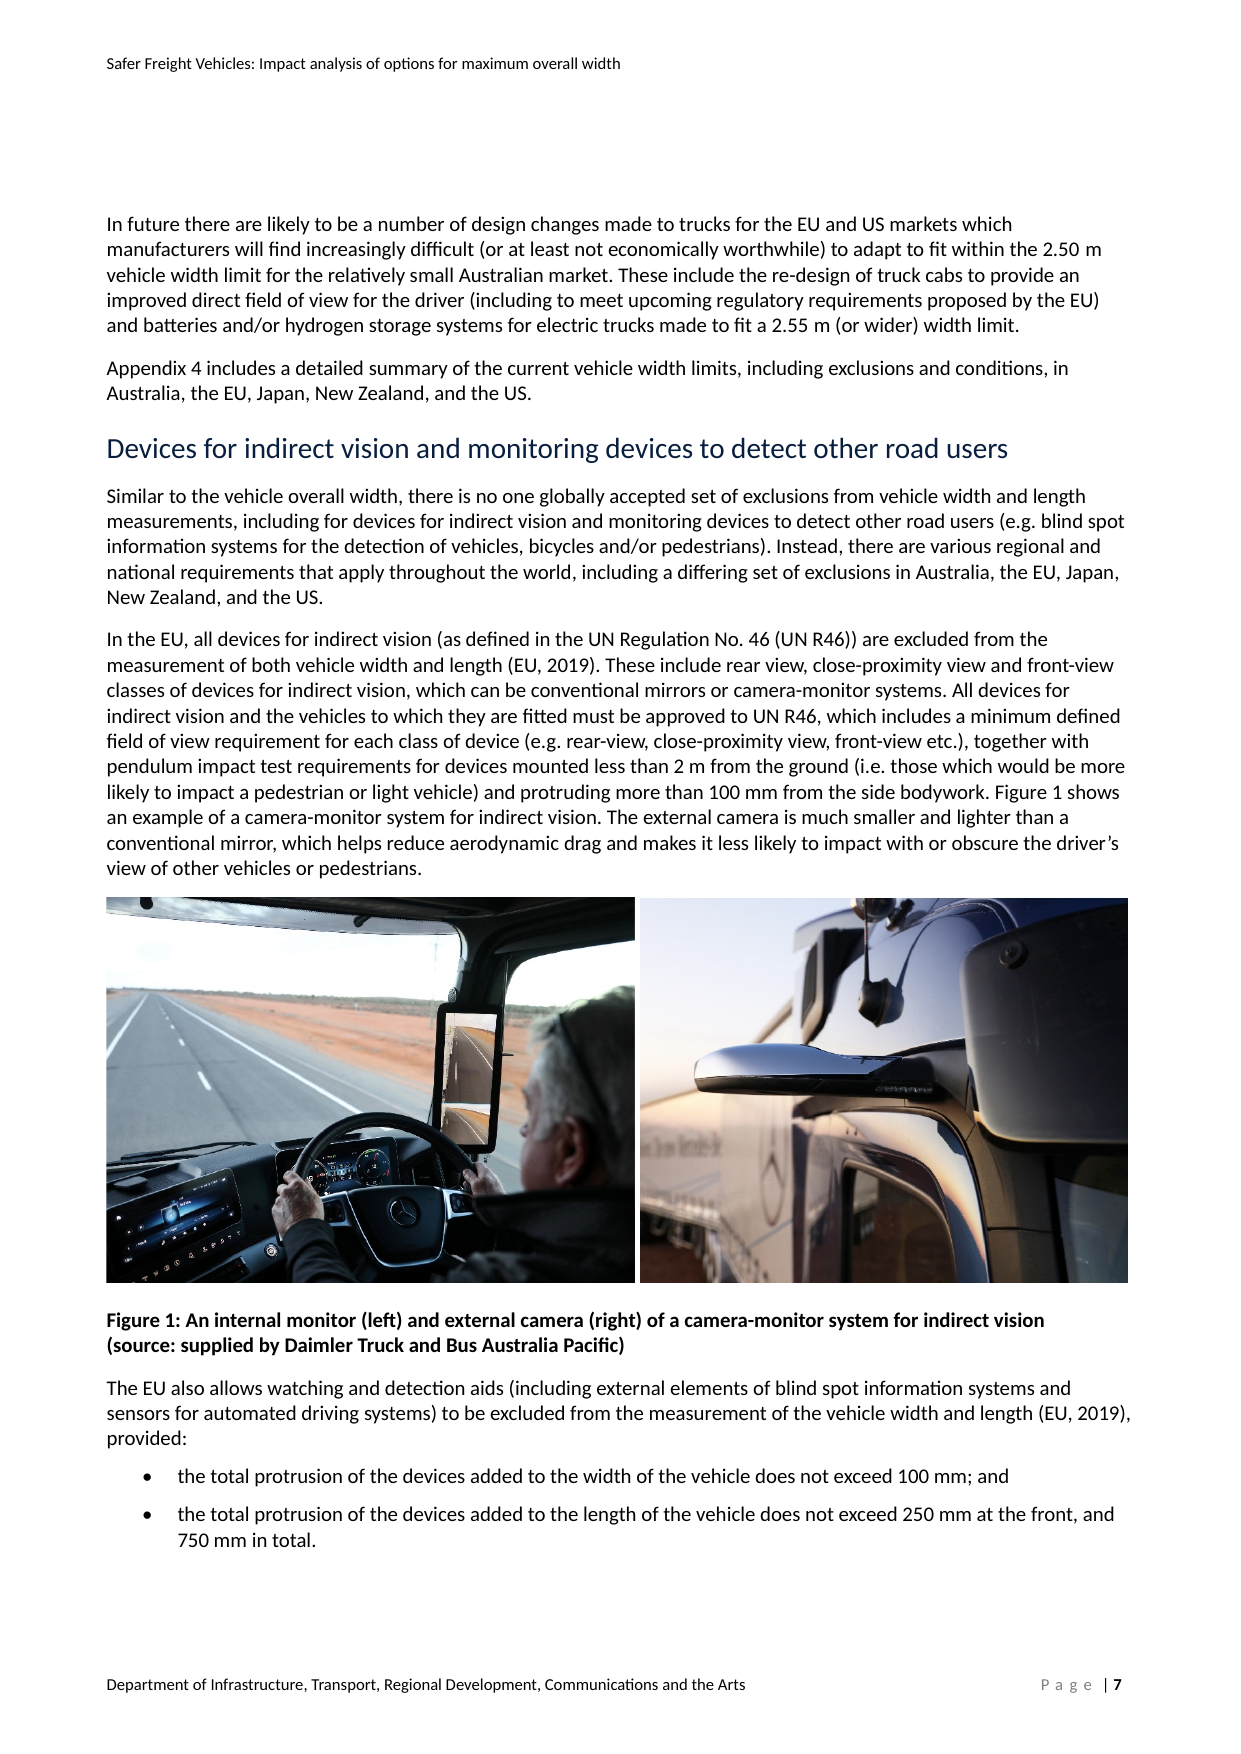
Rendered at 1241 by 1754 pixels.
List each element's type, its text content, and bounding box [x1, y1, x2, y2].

text Figure 1: An internal monitor (left) and external camera (right) of a camera-monitor system for indirect vision (source: supplied by Daimler Truck and Bus Australia Pacific) [106, 1307, 1134, 1358]
picture [106, 897, 1128, 1283]
text In future there are likely to be a number of design changes made to trucks for the EU and US markets which manufacturers will find increasingly difficult (or at least not economically worthwhile) to adapt to fit within the 2.50 m vehicle width limit for the relatively small Australian market. These include the re-design of truck cabs to provide an improved direct field of view for the driver (including to meet upcoming regulatory requirements proposed by the EU) and batteries and/or hydrogen storage systems for electric trucks made to fit a 2.55 m (or wider) width limit. [106, 211, 1134, 338]
text • the total protrusion of the devices added to the length of the vehicle does not exceed 250 mm at the front, and 750 mm in total. [142, 1501, 1116, 1552]
subtitle Devices for indirect vision and monitoring devices to detect other road users [106, 431, 1134, 466]
text The EU also allows watching and detection aids (including external elements of blind spot information systems and sensors for automated driving systems) to be excluded from the measurement of the vehicle width and length (EU, 2019), provided: [106, 1375, 1134, 1451]
text • the total protrusion of the devices added to the width of the vehicle does not exceed 100 mm; and [142, 1463, 1116, 1489]
text Similar to the vehicle overall width, there is no one globally accepted set of exclusions from vehicle width and length measurements, including for devices for indirect vision and monitoring devices to detect other road users (e.g. blind spot information systems for the detection of vehicles, bicycles and/or pedestrians). Instead, there are various regional and national requirements that apply throughout the world, including a differing set of exclusions in Australia, the EU, Japan, New Zealand, and the US. [106, 483, 1134, 610]
text Appendix 4 includes a detailed summary of the current vehicle width limits, including exclusions and conditions, in Australia, the EU, Japan, New Zealand, and the US. [106, 355, 1134, 406]
text In the EU, all devices for indirect vision (as defined in the UN Regulation No. 46 (UN R46)) are excluded from the measurement of both vehicle width and length (EU, 2019). These include rear view, close-proximity view and front-view classes of devices for indirect vision, which can be conventional mirrors or camera-monitor systems. All devices for indirect vision and the vehicles to which they are fitted must be approved to UN R46, which includes a minimum defined field of view requirement for each class of device (e.g. rear-view, close-proximity view, front-view etc.), together with pendulum impact test requirements for devices mounted less than 2 m from the ground (i.e. those which would be more likely to impact a pedestrian or light vehicle) and protruding more than 100 mm from the side bodywork. Figure 1 shows an example of a camera-monitor system for indirect vision. The external camera is much smaller and lighter than a conventional mirror, which helps reduce aerodynamic drag and makes it less likely to impact with or obscure the driver’s view of other vehicles or pedestrians. [106, 627, 1134, 881]
